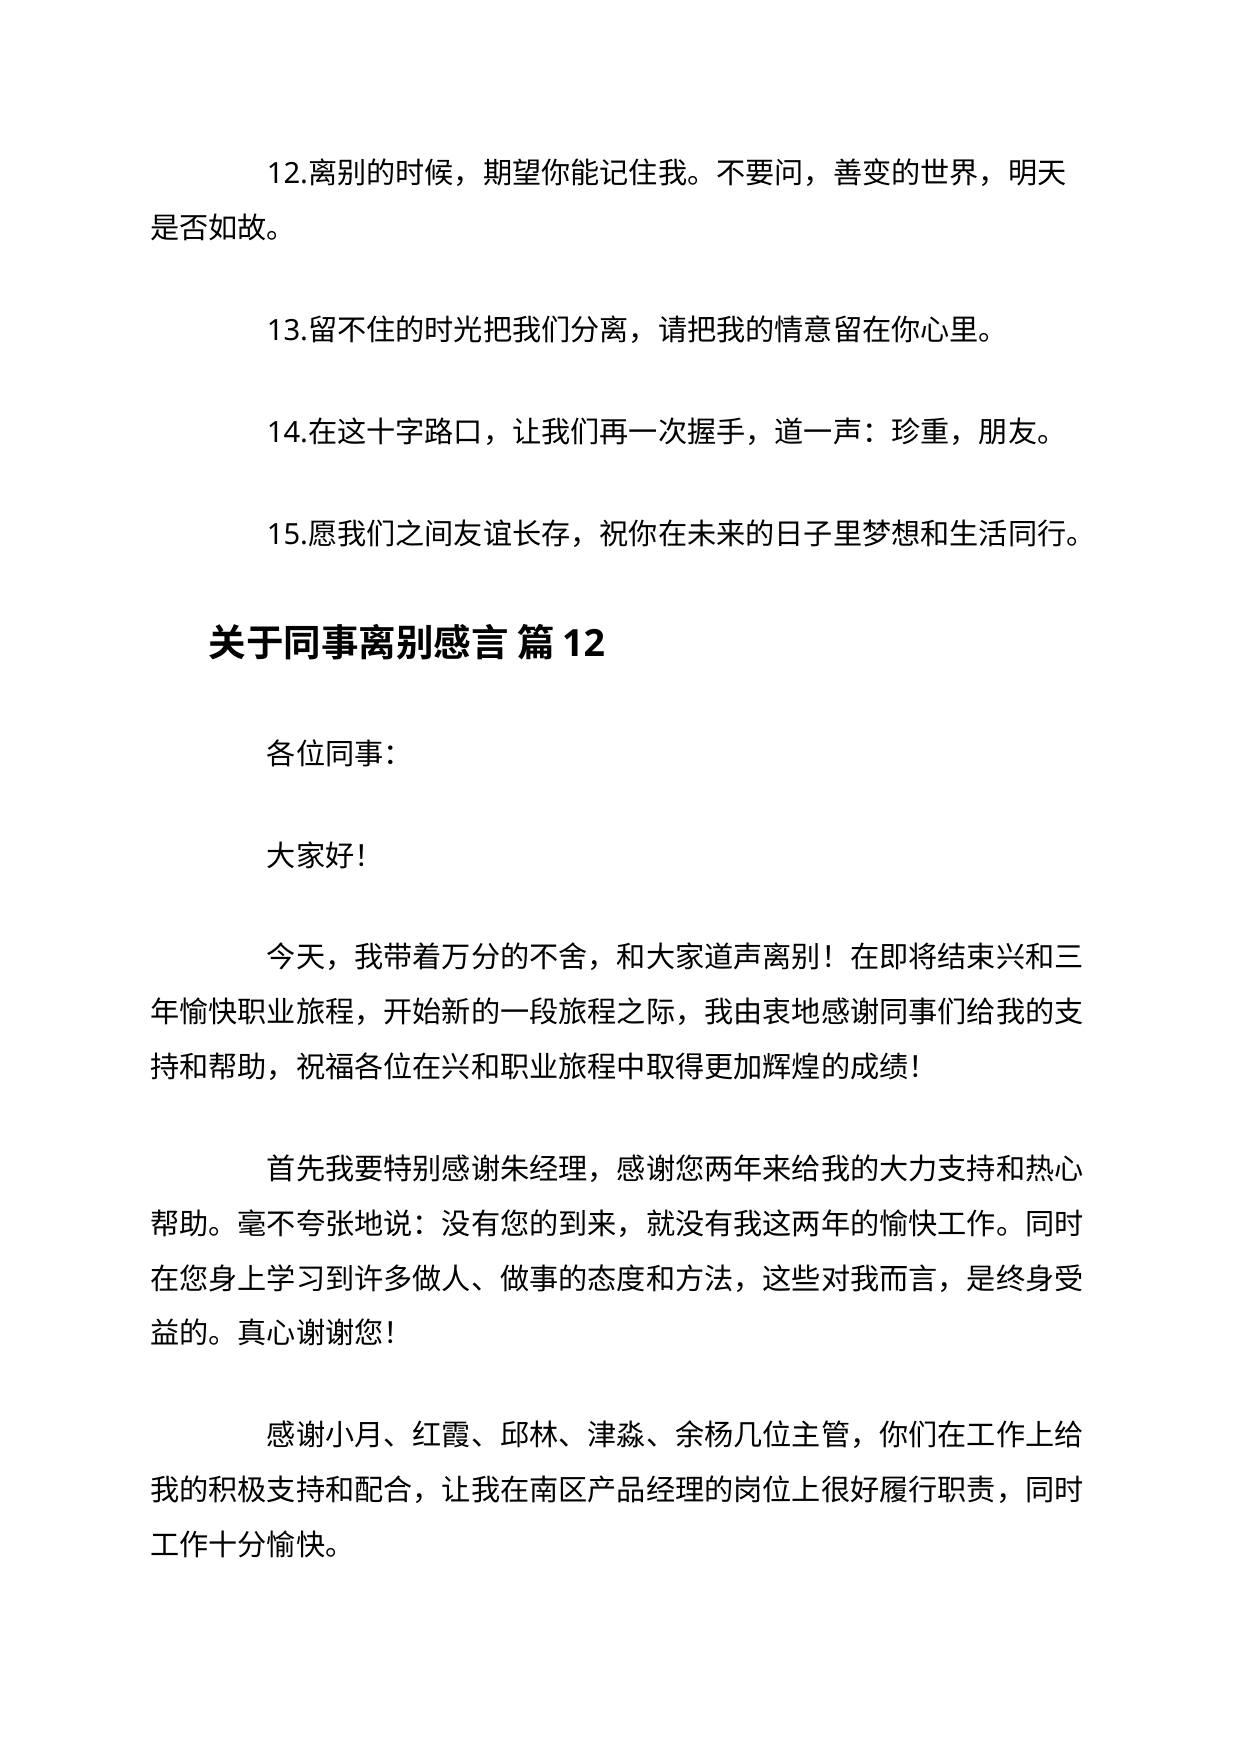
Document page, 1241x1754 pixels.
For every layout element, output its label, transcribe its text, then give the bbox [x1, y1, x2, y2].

text 14.在这十字路口，让我们再一次握手，道一声：珍重，朋友。 [150, 409, 1090, 451]
text 大家好！ [150, 832, 1090, 874]
text 15.愿我们之间友谊长存，祝你在未来的日子里梦想和生活同行。 [150, 511, 1090, 553]
text 各位同事： [150, 730, 1090, 773]
text 13.留不住的时光把我们分离，请把我的情意留在你心里。 [150, 307, 1090, 349]
text 首先我要特别感谢朱经理，感谢您两年来给我的大力支持和热心帮助。毫不夸张地说：没有您的到来，就没有我这两年的愉快工作。同时在您身上学习到许多做人、做事的态度和方法，这些对我而言，是终身受益的。真心谢谢您！ [150, 1145, 1090, 1352]
text 关于同事离别感言 篇12 [150, 613, 1090, 667]
text 感谢小月、红霞、邱林、津淼、余杨几位主管，你们在工作上给我的积极支持和配合，让我在南区产品经理的岗位上很好履行职责，同时工作十分愉快。 [150, 1412, 1090, 1564]
text 12.离别的时候，期望你能记住我。不要问，善变的世界，明天是否如故。 [150, 150, 1090, 247]
text 今天，我带着万分的不舍，和大家道声离别！在即将结束兴和三年愉快职业旅程，开始新的一段旅程之际，我由衷地感谢同事们给我的支持和帮助，祝福各位在兴和职业旅程中取得更加辉煌的成绩！ [150, 934, 1090, 1086]
